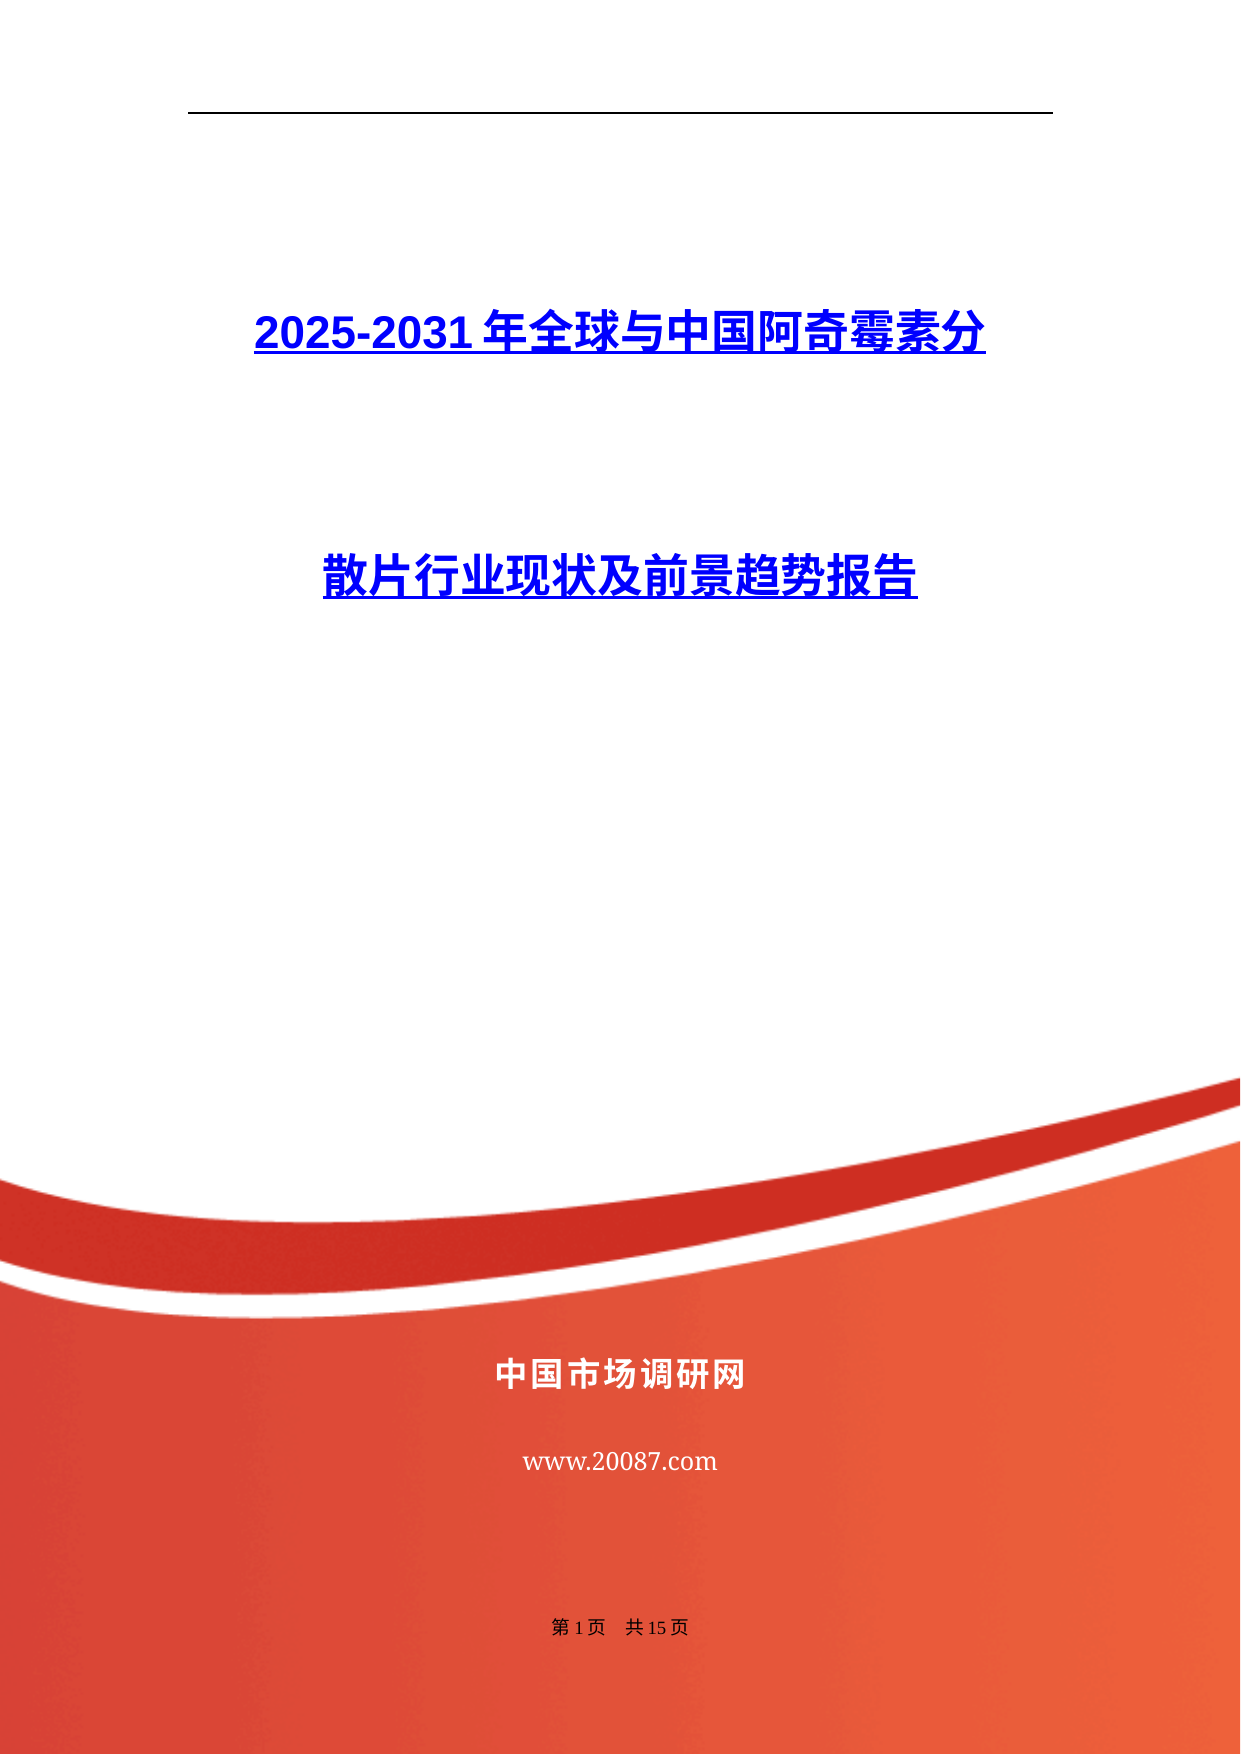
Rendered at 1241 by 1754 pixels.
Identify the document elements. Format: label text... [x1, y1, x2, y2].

picture [0, 1006, 1241, 1754]
text www.20087.com [187, 1428, 1053, 1493]
table_header 2025-2031年全球与中国阿奇霉素分散片行业现状及前景趋势报告 [188, 207, 1053, 773]
subtitle 中国市场调研网 [187, 1339, 1053, 1404]
